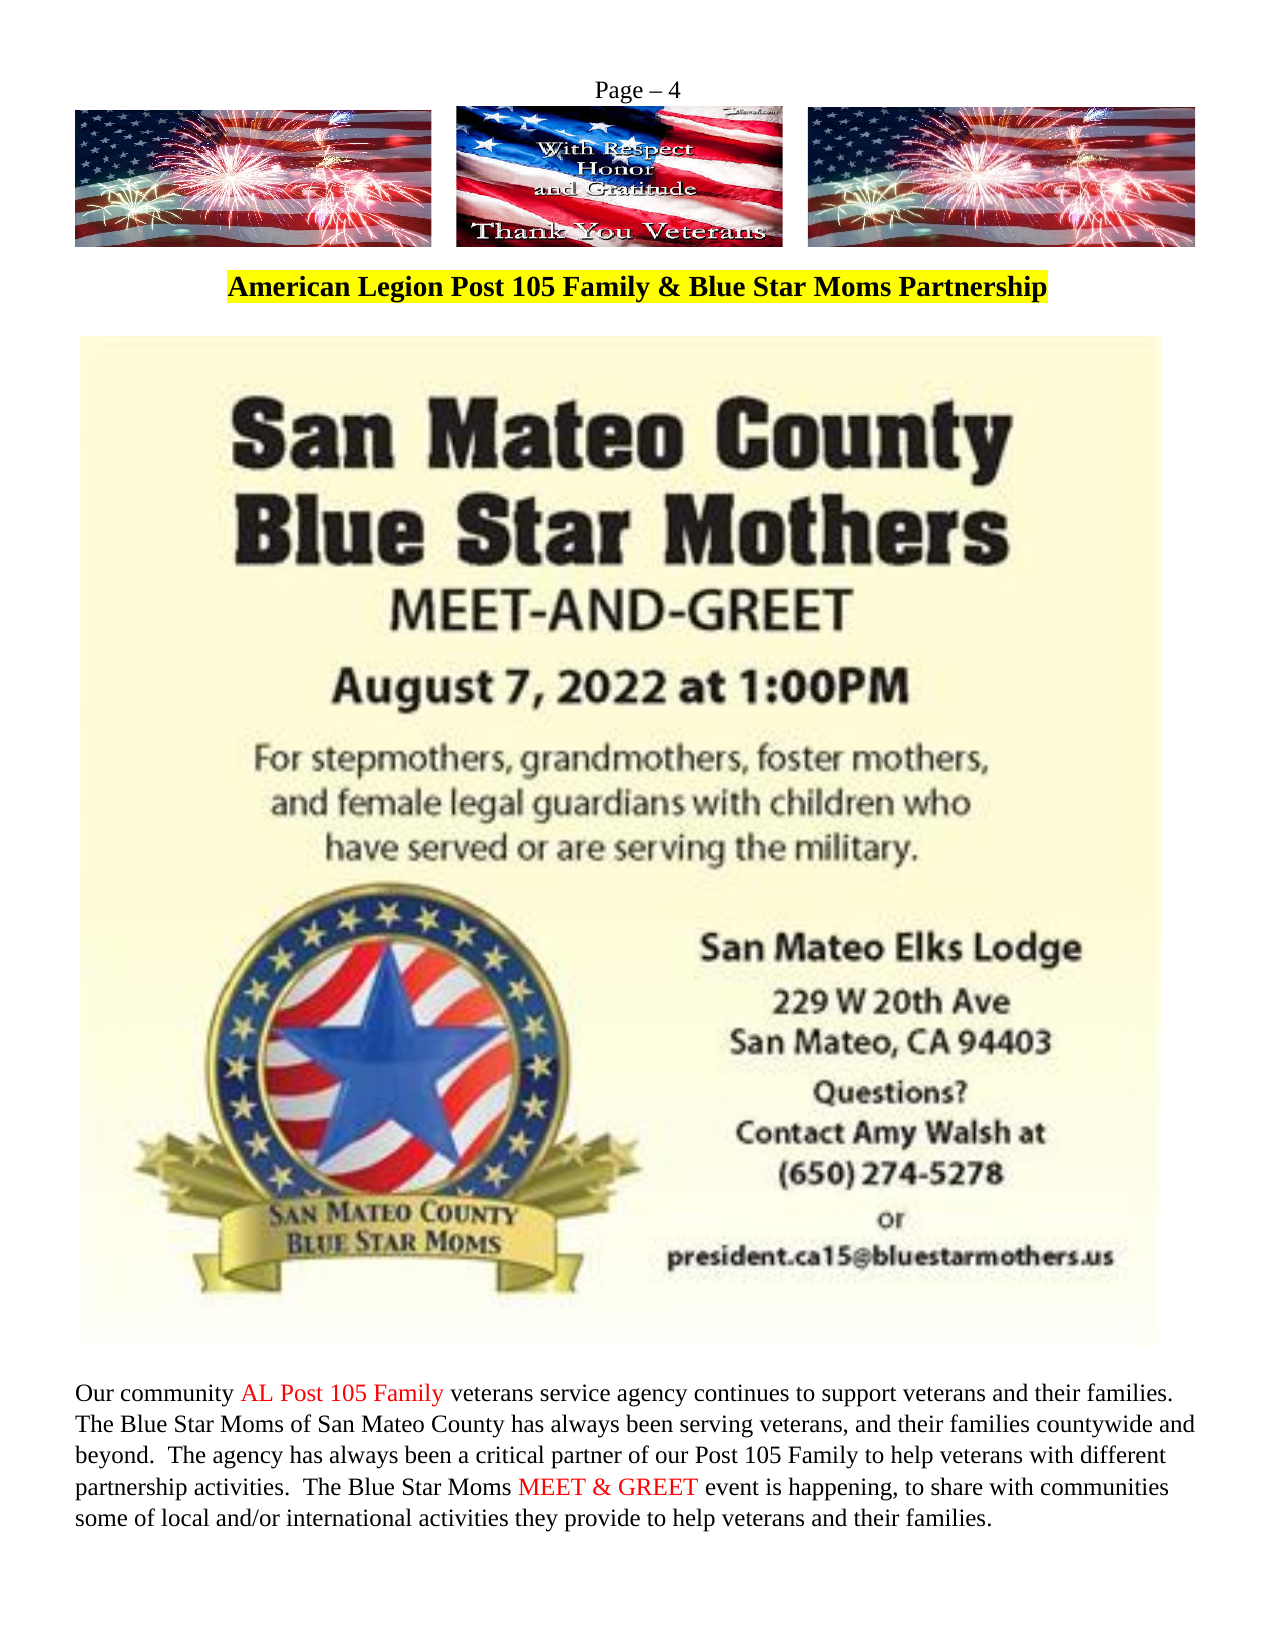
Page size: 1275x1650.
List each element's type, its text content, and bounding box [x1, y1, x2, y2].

picture [80, 336, 1162, 1347]
picture [456, 106, 783, 247]
text American Legion Post 105 Family & Blue Star Moms Partnership [75, 269, 1200, 303]
picture [75, 110, 432, 247]
text Our community AL Post 105 Family veterans service agency continues to support veterans and their families. The Blue Star Moms of San Mateo County has always been serving veterans, and their families countywide and beyond. The agency has always been a critical partner of our Post 105 Family to help veterans with different partnership activities. The Blue Star Moms MEET & GREET event is happening, to share with communities some of local and/or international activities they provide to help veterans and their families. [75, 1378, 1200, 1531]
text Page – 4 [75, 75, 1200, 104]
picture [807, 107, 1196, 247]
